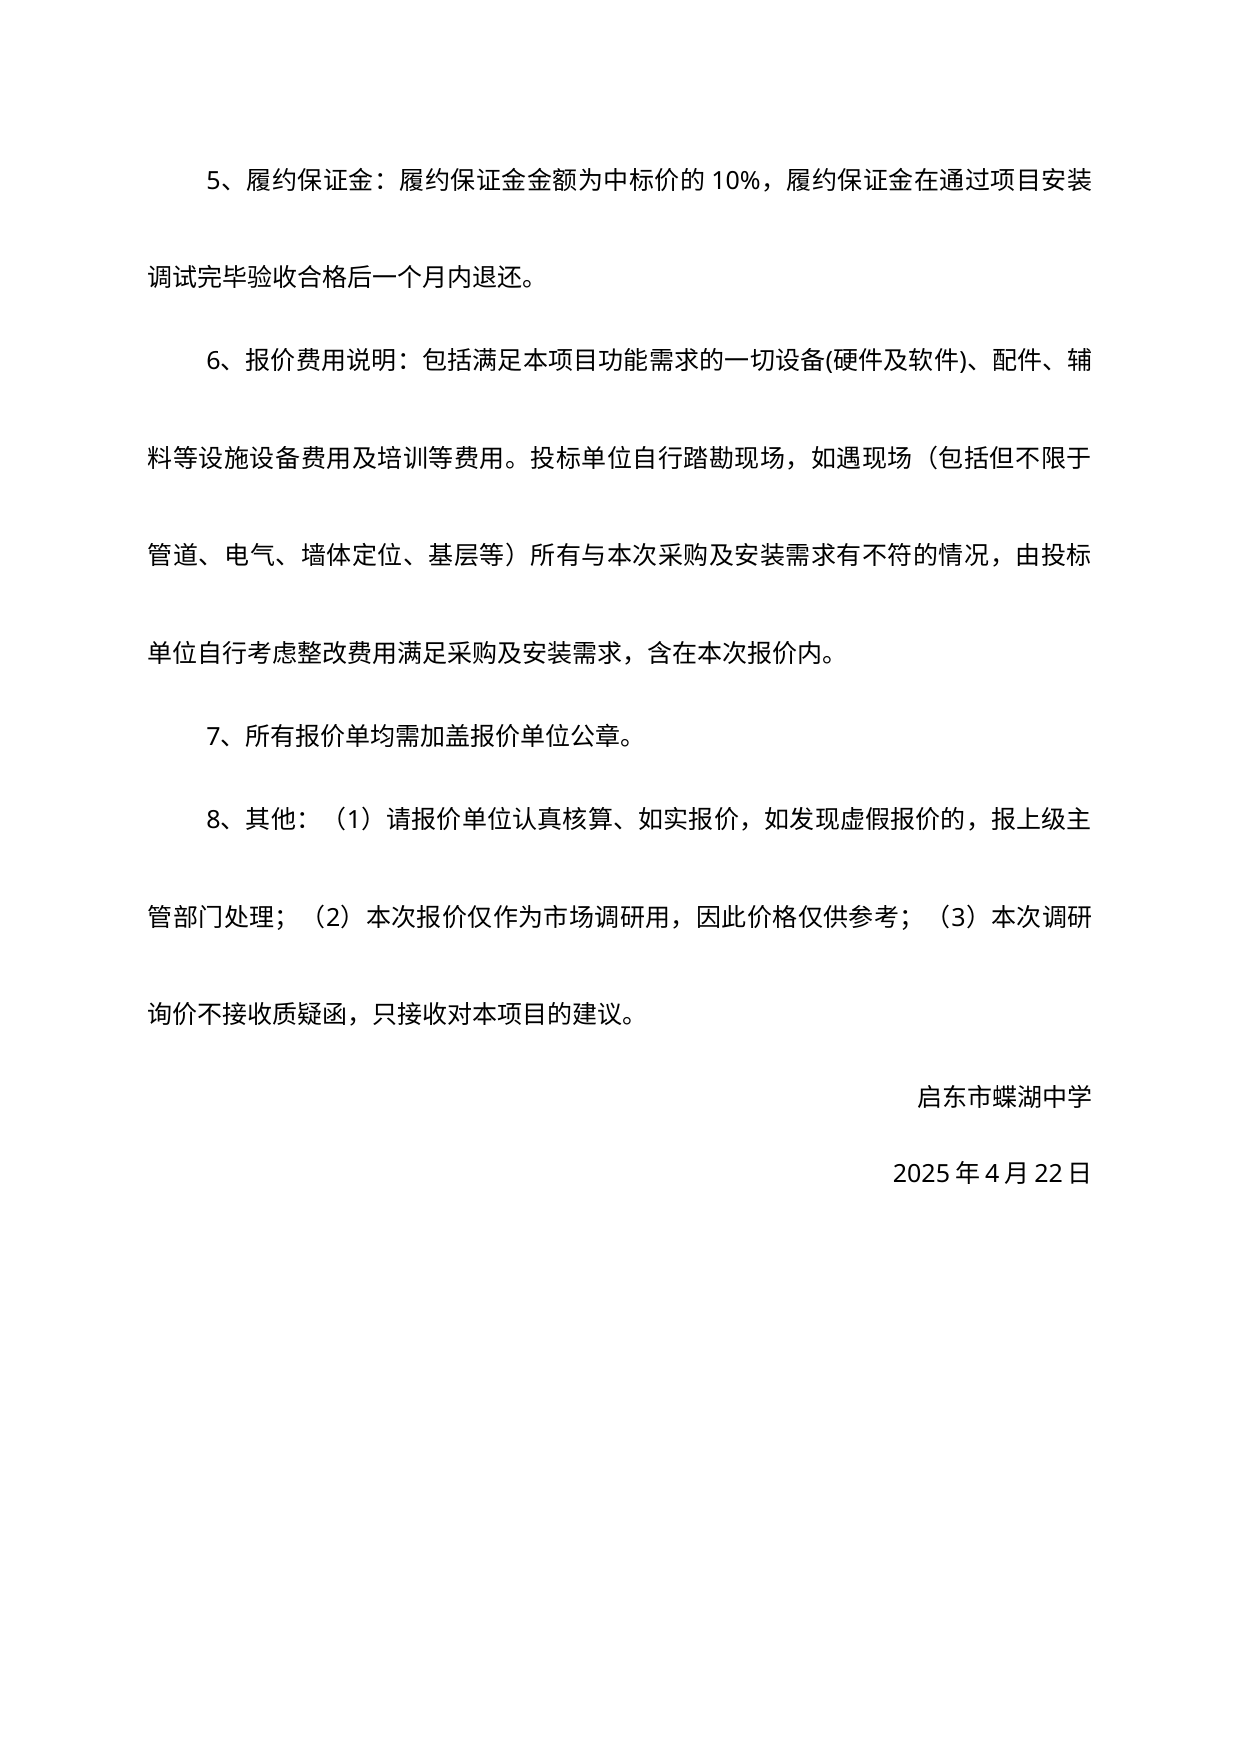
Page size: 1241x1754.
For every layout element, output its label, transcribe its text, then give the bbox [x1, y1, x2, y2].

text 5、履约保证金：履约保证金金额为中标价的10%，履约保证金在通过项目安装调试完毕验收合格后一个月内退还。 [148, 146, 1093, 308]
text 2025年4月22日 [148, 1139, 1093, 1204]
text 启东市蝶湖中学 [148, 1063, 1093, 1128]
text 6、报价费用说明：包括满足本项目功能需求的一切设备(硬件及软件)、配件、辅料等设施设备费用及培训等费用。投标单位自行踏勘现场，如遇现场（包括但不限于管道、电气、墙体定位、基层等）所有与本次采购及安装需求有不符的情况，由投标单位自行考虑整改费用满足采购及安装需求，含在本次报价内。 [148, 326, 1093, 684]
text 8、其他：（1）请报价单位认真核算、如实报价，如发现虚假报价的，报上级主管部门处理；（2）本次报价仅作为市场调研用，因此价格仅供参考；（3）本次调研询价不接收质疑函，只接收对本项目的建议。 [148, 785, 1093, 1045]
text 7、所有报价单均需加盖报价单位公章。 [148, 702, 1093, 767]
